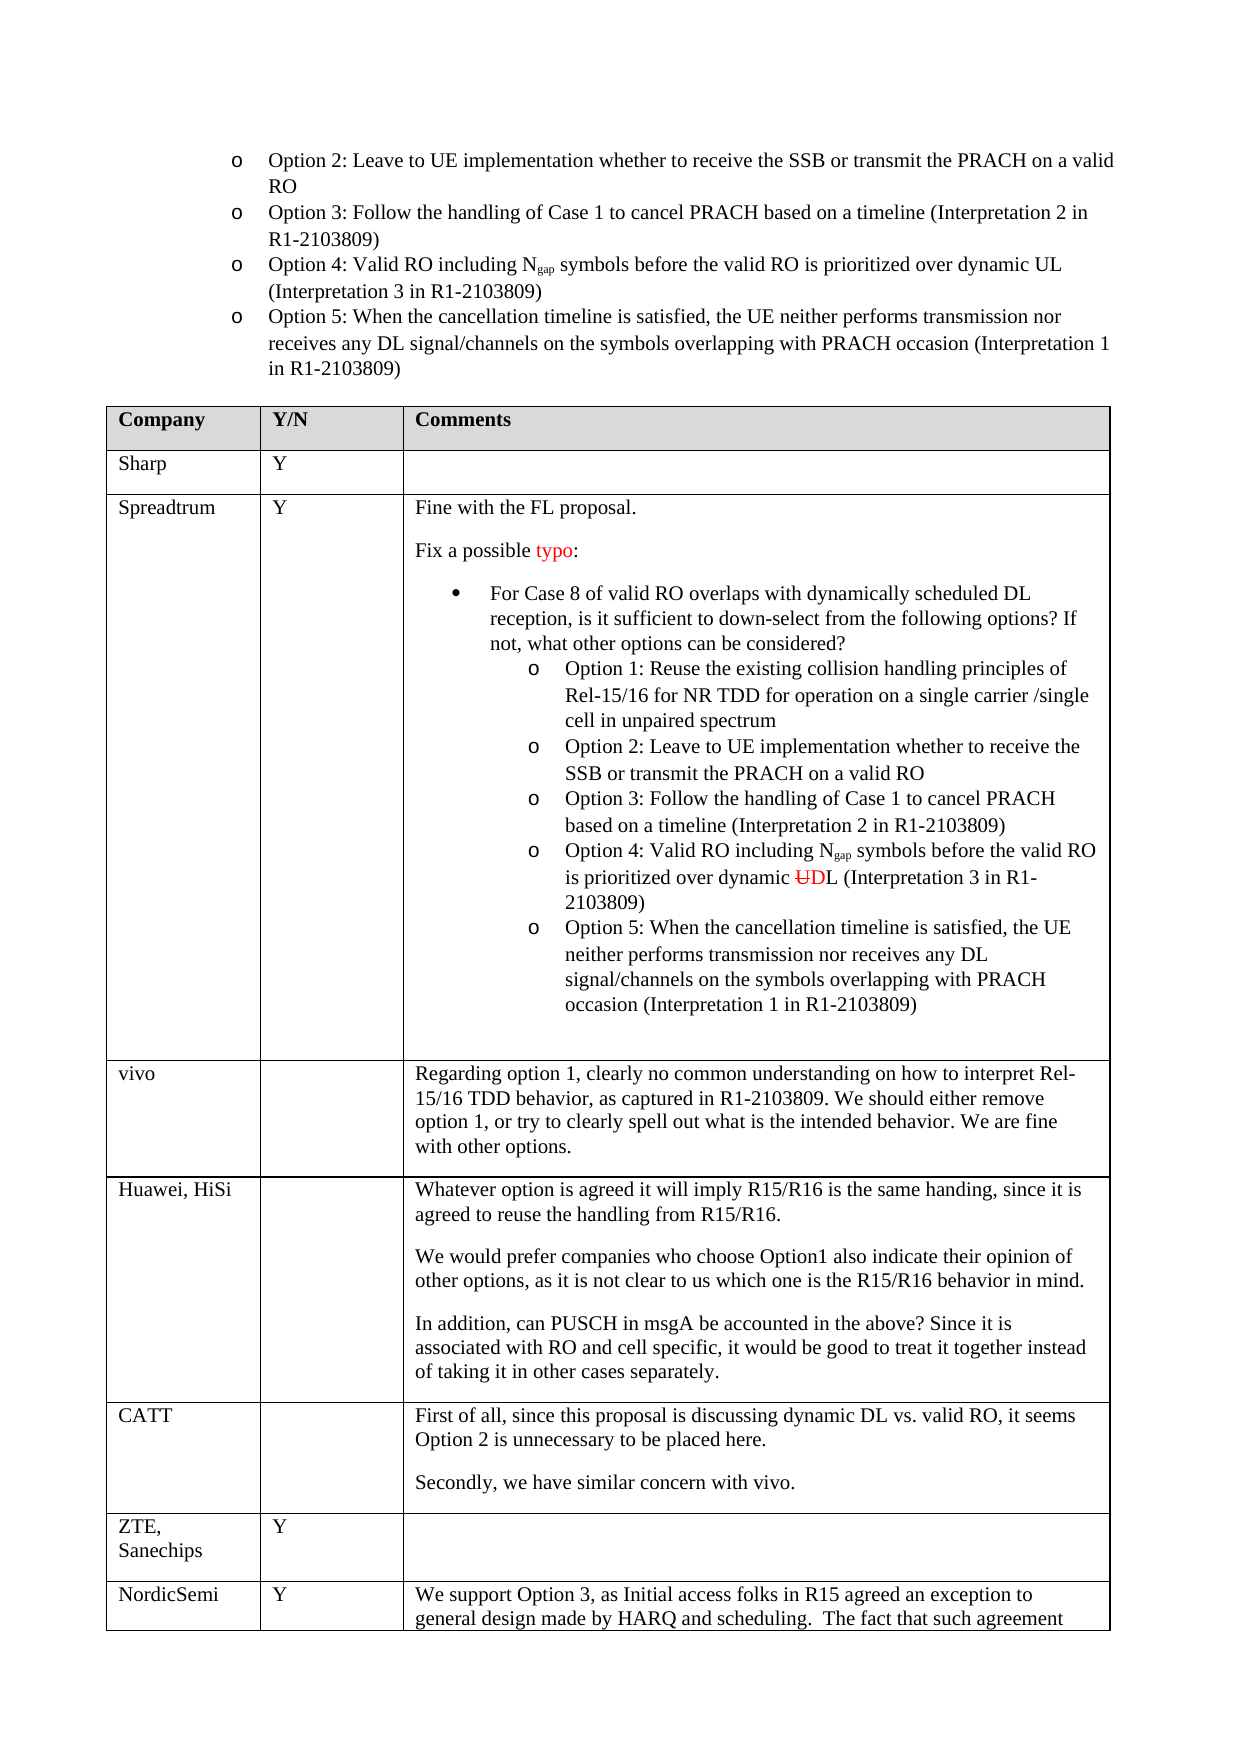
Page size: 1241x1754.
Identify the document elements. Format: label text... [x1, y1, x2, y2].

table_header Company [107, 407, 260, 450]
table_header Y/N [261, 407, 403, 450]
table_cell CATT [107, 1403, 260, 1513]
table_cell vivo [107, 1061, 260, 1176]
table_cell [404, 451, 1109, 494]
table_cell Whatever option is agreed it will imply R15/R16 is the same handing, since it is agreed to reuse the handling from R15/R16. We would prefer companies who choose Option1 also indicate their opinion of other options, as it is not clear to us which one is the R15/R16 behavior in mind. In addition, can PUSCH in msgA be accounted in the above? Since it is associated with RO and cell specific, it would be good to treat it together instead of taking it in other cases separately. [404, 1178, 1109, 1402]
table_cell ZTE, Sanechips [107, 1514, 260, 1581]
table_cell [261, 1403, 403, 1513]
list Option 4: Valid RO including Ngap symbols before the valid RO is prioritized over dynamic UL (Interpretation 3 in R1-2103809) [231, 252, 1122, 303]
table_cell First of all, since this proposal is discussing dynamic DL vs. valid RO, it seems Option 2 is unnecessary to be placed here. Secondly, we have similar concern with vivo. [404, 1403, 1109, 1513]
table_cell Y [261, 451, 403, 494]
table_cell Y [261, 495, 403, 1060]
table_cell Spreadtrum [107, 495, 260, 1060]
table_cell NordicSemi [107, 1582, 260, 1630]
table_cell [404, 1514, 1109, 1581]
list Option 2: Leave to UE implementation whether to receive the SSB or transmit the PRACH on a valid RO [231, 147, 1122, 198]
list Option 5: When the cancellation timeline is satisfied, the UE neither performs transmission nor receives any DL signal/channels on the symbols overlapping with PRACH occasion (Interpretation 1 in R1-2103809) [231, 304, 1122, 380]
table_cell Fine with the FL proposal. Fix a possible typo: For Case 8 of valid RO overlaps with dynamically scheduled DL reception, is it sufficient to down-select from the following options? If not, what other options can be considered? Option 1: Reuse the existing collision handling principles of Rel-15/16 for NR TDD for operation on a single carrier /single cell in unpaired spectrum Option 2: Leave to UE implementation whether to receive the SSB or transmit the PRACH on a valid RO Option 3: Follow the handling of Case 1 to cancel PRACH based on a timeline (Interpretation 2 in R1-2103809) Option 4: Valid RO including Ngap symbols before the valid RO is prioritized over dynamic UDL (Interpretation 3 in R1-2103809) Option 5: When the cancellation timeline is satisfied, the UE neither performs transmission nor receives any DL signal/channels on the symbols overlapping with PRACH occasion (Interpretation 1 in R1-2103809) [404, 495, 1109, 1060]
table_cell [261, 1178, 403, 1402]
table_cell Y [261, 1582, 403, 1630]
table_cell Huawei, HiSi [107, 1178, 260, 1402]
table_cell Regarding option 1, clearly no common understanding on how to interpret Rel-15/16 TDD behavior, as captured in R1-2103809. We should either remove option 1, or try to clearly spell out what is the intended behavior. We are fine with other options. [404, 1061, 1109, 1176]
list Option 3: Follow the handling of Case 1 to cancel PRACH based on a timeline (Interpretation 2 in R1-2103809) [231, 199, 1122, 251]
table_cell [404, 1582, 1109, 1630]
table_header Comments [404, 407, 1109, 450]
table_cell [261, 1061, 403, 1176]
table_cell Y [261, 1514, 403, 1581]
table_cell Sharp [107, 451, 260, 494]
